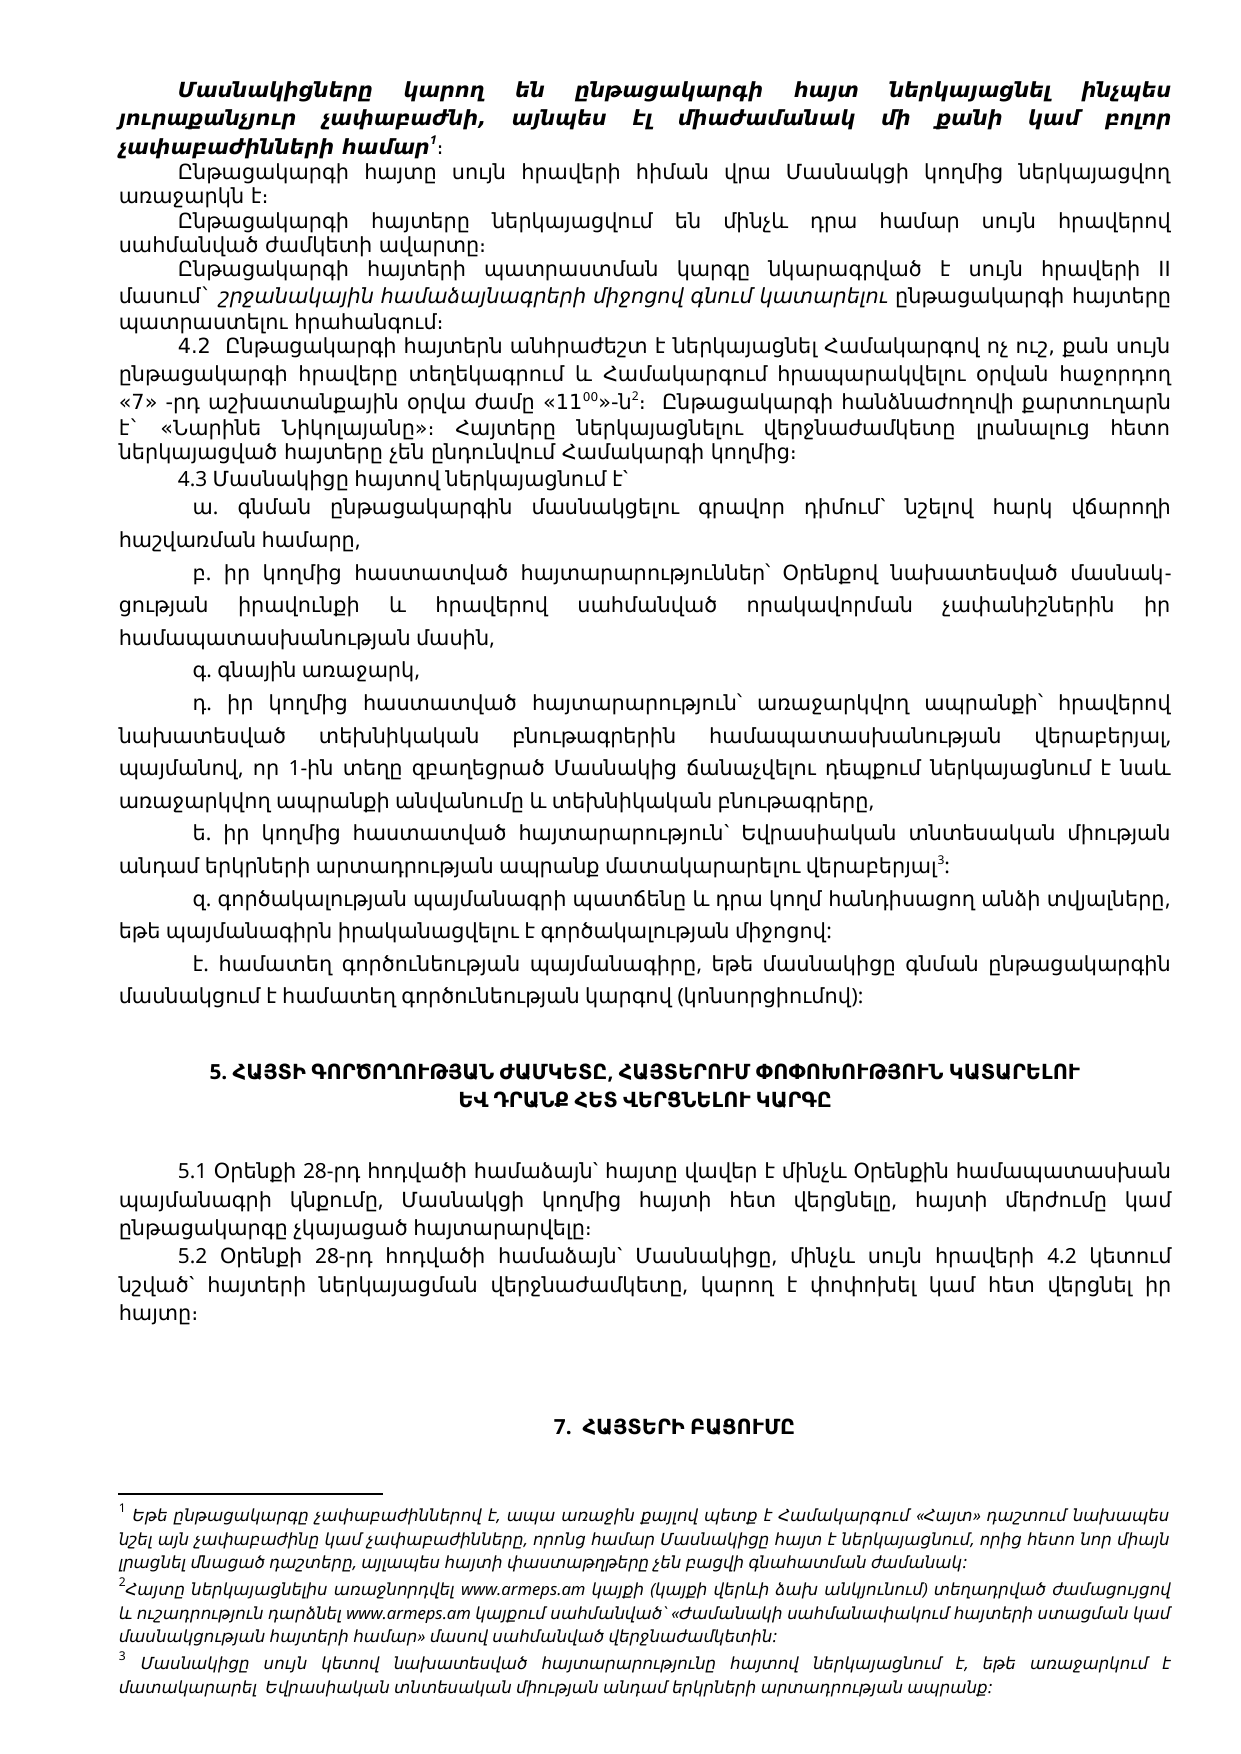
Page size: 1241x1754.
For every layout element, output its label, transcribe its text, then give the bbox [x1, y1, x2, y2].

text ԵՎ ԴՐԱՆՔ ՀԵՏ ՎԵՐՑՆԵԼՈՒ ԿԱՐԳԸ [118, 1085, 1171, 1114]
text գ. գնային առաջարկ, [118, 656, 1171, 684]
text Ընթացակարգի հայտերը ներկայացվում են մինչև դրա համար սույն հրավերով սահմանված ժամկետի ավարտը։ [118, 209, 1171, 257]
text Ընթացակարգի հայտերի պատրաստման կարգը նկարագրված է սույն հրավերի II մասում` շրջանակային համաձայնագրերի միջոցով գնում կատարելու ընթացակարգի հայտերը պատրաստելու հրահանգում։ [118, 257, 1171, 334]
text 5. ՀԱՅՏԻ ԳՈՐԾՈՂՈՒԹՅԱՆ ԺԱՄԿԵՏԸ, ՀԱՅՏԵՐՈՒՄ ՓՈՓՈԽՈՒԹՅՈՒՆ ԿԱՏԱՐԵԼՈՒ [118, 1057, 1171, 1085]
text ե. իր կողմից հաստատված հայտարարություն` Եվրասիական տնտեսական միության անդամ երկրների արտադրության ապրանք մատակարարելու վերաբերյալ: [118, 818, 1171, 879]
text Մասնակիցները կարող են ընթացակարգի հայտ ներկայացնել ինչպես յուրաքանչյուր չափաբաժնի, այնպես էլ միաժամանակ մի քանի կամ բոլոր չափաբաժինների համար։ [118, 75, 1171, 160]
text 4.3 Մասնակիցը հայտով ներկայացնում է` [118, 464, 1171, 492]
text 5.2 Օրենքի 28-րդ հոդվածի համաձայն` Մասնակիցը, մինչև սույն հրավերի 4.2 կետում նշված` հայտերի ներկայացման վերջնաժամկետը, կարող է փոփոխել կամ հետ վերցնել իր հայտը։ [118, 1242, 1171, 1327]
text 5.1 Օրենքի 28-րդ հոդվածի համաձայն` հայտը վավեր է մինչև Օրենքին համապատասխան պայմանագրի կնքումը, Մասնակցի կողմից հայտի հետ վերցնելը, հայտի մերժումը կամ ընթացակարգը չկայացած հայտարարվելը։ [118, 1156, 1171, 1242]
text ա. գնման ընթացակարգին մասնակցելու գրավոր դիմում` նշելով հարկ վճարողի հաշվառման համարը, [118, 492, 1171, 553]
text բ. իր կողմից հաստատված հայտարարություններ՝ Օրենքով նախատեսված մասնակցության իրավունքի և հրավերով սահմանված որակավորման չափանիշներին իր համապատասխանության մասին, [118, 558, 1171, 651]
text Ընթացակարգի հայտը սույն հրավերի հիման վրա Մասնակցի կողմից ներկայացվող առաջարկն է։ [118, 160, 1171, 209]
text 4.2 Ընթացակարգի հայտերն անհրաժեշտ է ներկայացնել Համակարգով ոչ ուշ, քան սույն ընթացակարգի հրավերը տեղեկագրում և Համակարգում հրապարակվելու օրվան հաջորդող «7» -րդ աշխատանքային օրվա ժամը «1100»-ն։ Ընթացակարգի հանձնաժողովի քարտուղարն է` «Նարինե Նիկոլայանը»։ Հայտերը ներկայացնելու վերջնաժամկետը լրանալուց հետո ներկայացված հայտերը չեն ընդունվում Համակարգի կողմից։ [118, 334, 1171, 464]
text դ. իր կողմից հաստատված հայտարարություն՝ առաջարկվող ապրանքի՝ հրավերով նախատեսված տեխնիկական բնութագրերին համապատասխանության վերաբերյալ, պայմանով, որ 1-ին տեղը զբաղեցրած Մասնակից ճանաչվելու դեպքում ներկայացնում է նաև առաջարկվող ապրանքի անվանումը և տեխնիկական բնութագրերը, [118, 688, 1171, 814]
text զ. գործակալության պայմանագրի պատճենը և դրա կողմ հանդիսացող անձի տվյալները, եթե պայմանագիրն իրականացվելու է գործակալության միջոցով: [118, 884, 1171, 945]
text 7. ՀԱՅՏԵՐԻ ԲԱՑՈՒՄԸ [118, 1412, 1171, 1441]
text է. համատեղ գործունեության պայմանագիրը, եթե մասնակիցը գնման ընթացակարգին մասնակցում է համատեղ գործունեության կարգով (կոնսորցիումով): [118, 949, 1171, 1010]
